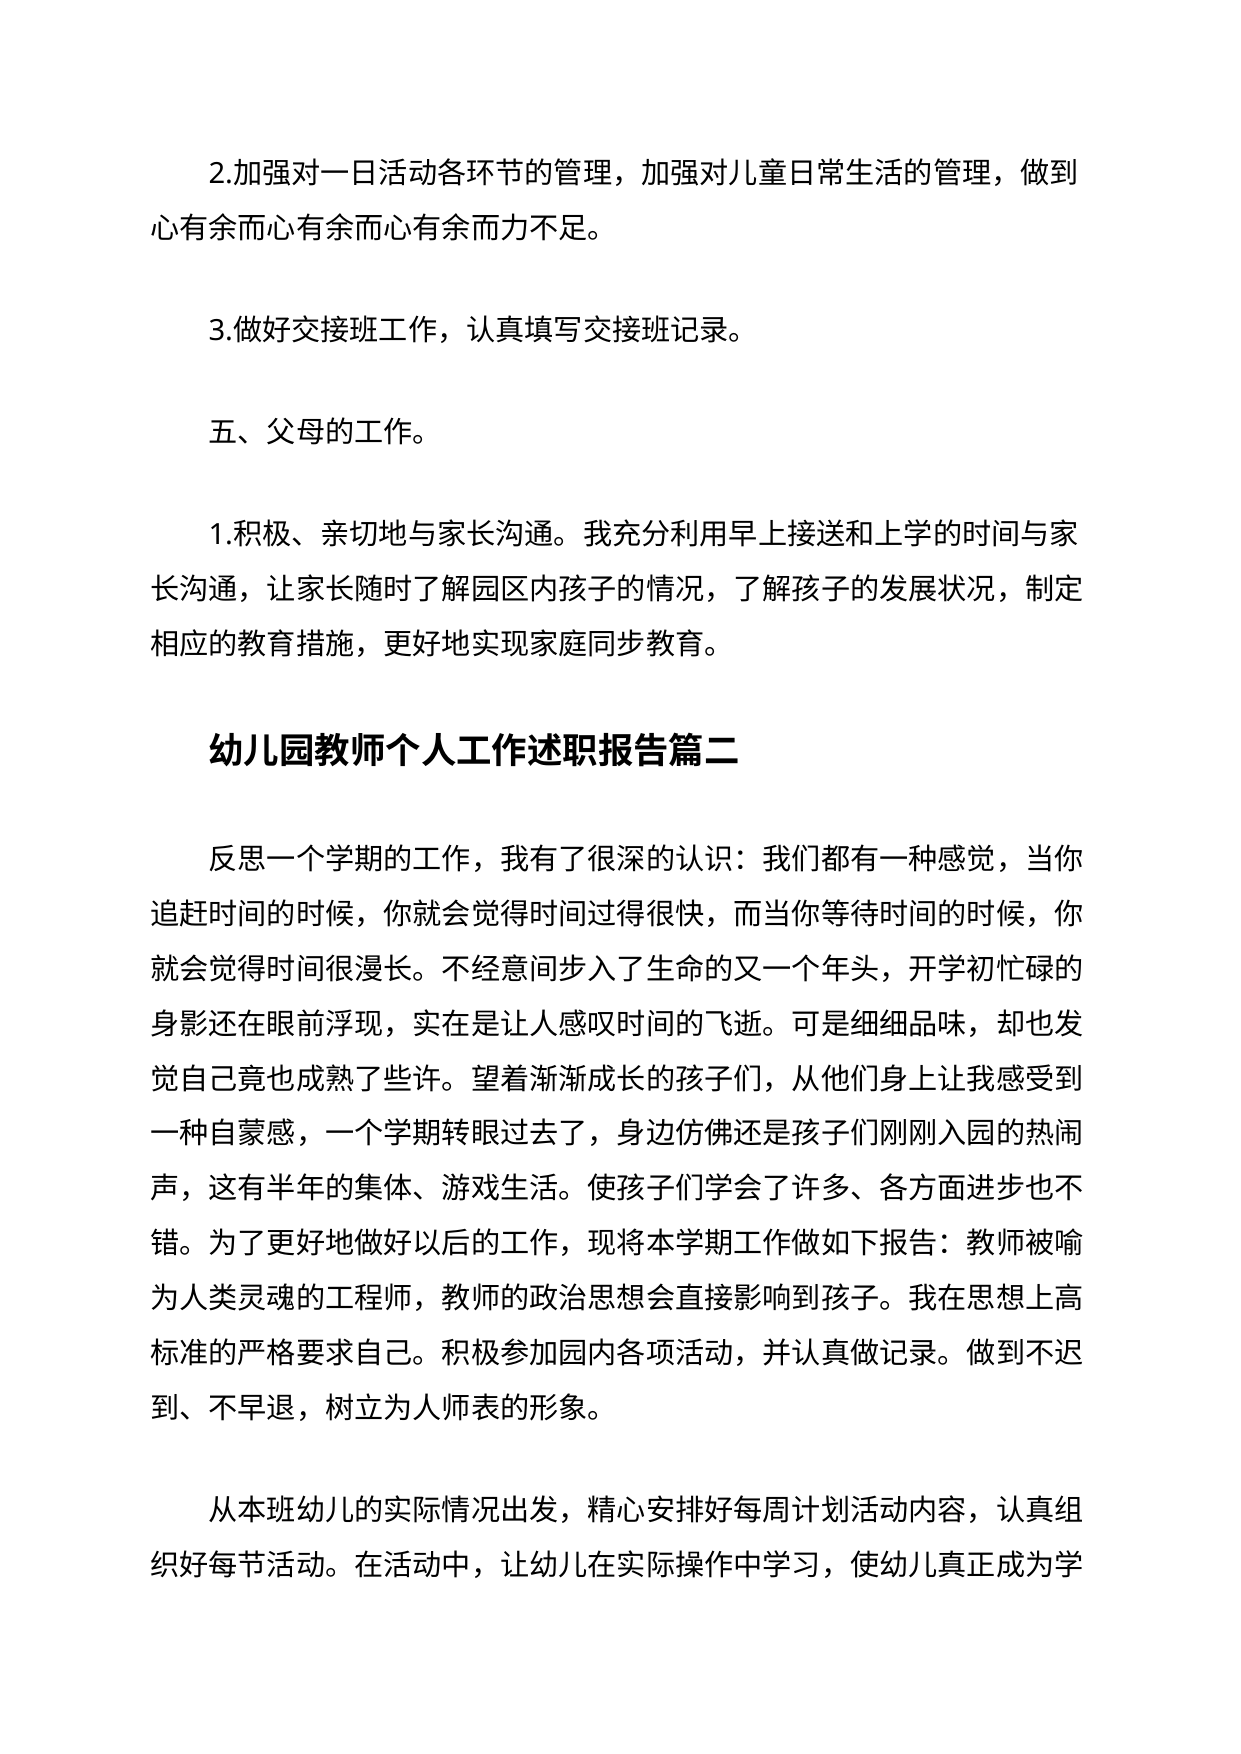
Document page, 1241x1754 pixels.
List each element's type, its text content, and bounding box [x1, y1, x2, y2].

text 五、父母的工作。 [150, 409, 1090, 451]
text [150, 1486, 1090, 1583]
text 2.加强对一日活动各环节的管理，加强对儿童日常生活的管理，做到心有余而心有余而心有余而力不足。 [150, 150, 1090, 247]
text 幼儿园教师个人工作述职报告篇二 [150, 722, 1090, 773]
text 1.积极、亲切地与家长沟通。我充分利用早上接送和上学的时间与家长沟通，让家长随时了解园区内孩子的情况，了解孩子的发展状况，制定相应的教育措施，更好地实现家庭同步教育。 [150, 511, 1090, 663]
text 反思一个学期的工作，我有了很深的认识：我们都有一种感觉，当你追赶时间的时候，你就会觉得时间过得很快，而当你等待时间的时候，你就会觉得时间很漫长。不经意间步入了生命的又一个年头，开学初忙碌的身影还在眼前浮现，实在是让人感叹时间的飞逝。可是细细品味，却也发觉自己竟也成熟了些许。望着渐渐成长的孩子们，从他们身上让我感受到一种自蒙感，一个学期转眼过去了，身边仿佛还是孩子们刚刚入园的热闹声，这有半年的集体、游戏生活。使孩子们学会了许多、各方面进步也不错。为了更好地做好以后的工作，现将本学期工作做如下报告：教师被喻为人类灵魂的工程师，教师的政治思想会直接影响到孩子。我在思想上高标准的严格要求自己。积极参加园内各项活动，并认真做记录。做到不迟到、不早退，树立为人师表的形象。 [150, 836, 1090, 1427]
text 3.做好交接班工作，认真填写交接班记录。 [150, 307, 1090, 349]
